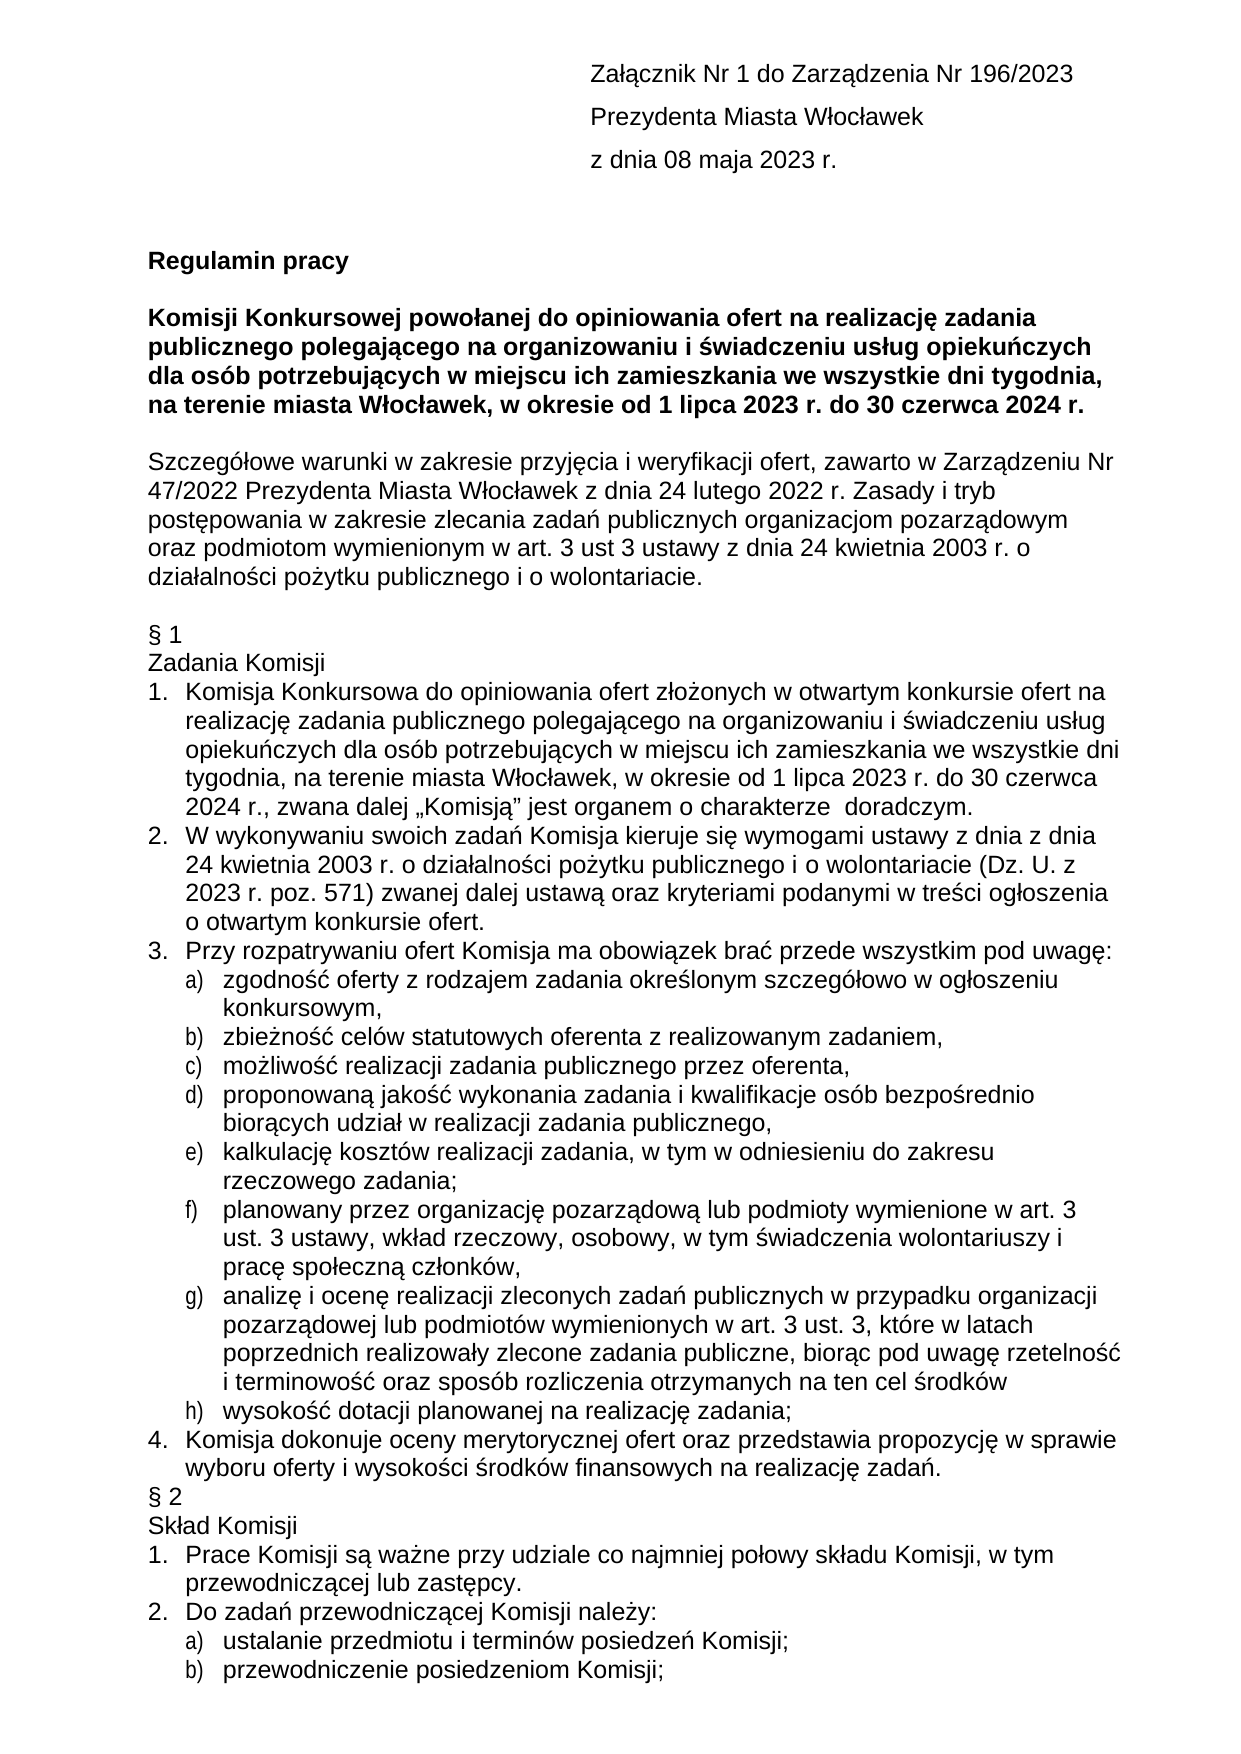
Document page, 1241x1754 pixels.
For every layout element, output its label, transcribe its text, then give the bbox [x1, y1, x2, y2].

text Regulamin pracy [148, 246, 1122, 275]
list zgodność oferty z rodzajem zadania określonym szczegółowo w ogłoszeniu konkursowym, [185, 965, 1122, 1022]
list Komisja Konkursowa do opiniowania ofert złożonych w otwartym konkursie ofert na realizację zadania publicznego polegającego na organizowaniu i świadczeniu usług opiekuńczych dla osób potrzebujących w miejscu ich zamieszkania we wszystkie dni tygodnia, na terenie miasta Włocławek, w okresie od 1 lipca 2023 r. do 30 czerwca 2024 r., zwana dalej „Komisją” jest organem o charakterze doradczym. [148, 677, 1122, 821]
text Skład Komisji [148, 1511, 1122, 1540]
text Zadania Komisji [148, 648, 1122, 677]
list wysokość dotacji planowanej na realizację zadania; [185, 1396, 1122, 1425]
list Komisja dokonuje oceny merytorycznej ofert oraz przedstawia propozycję w sprawie wyboru oferty i wysokości środków finansowych na realizację zadań. [148, 1425, 1122, 1482]
list zbieżność celów statutowych oferenta z realizowanym zadaniem, [185, 1022, 1122, 1051]
list proponowaną jakość wykonania zadania i kwalifikacje osób bezpośrednio biorących udział w realizacji zadania publicznego, [185, 1080, 1122, 1137]
list kalkulację kosztów realizacji zadania, w tym w odniesieniu do zakresu rzeczowego zadania; [185, 1137, 1122, 1195]
text Załącznik Nr 1 do Zarządzenia Nr 196/2023 [590, 59, 1122, 88]
text z dnia 08 maja 2023 r. [516, 145, 1122, 174]
text § 2 [148, 1482, 1122, 1511]
list analizę i ocenę realizacji zleconych zadań publicznych w przypadku organizacji pozarządowej lub podmiotów wymienionych w art. 3 ust. 3, które w latach poprzednich realizowały zlecone zadania publiczne, biorąc pod uwagę rzetelność i terminowość oraz sposób rozliczenia otrzymanych na ten cel środków [185, 1281, 1122, 1396]
text Komisji Konkursowej powołanej do opiniowania ofert na realizację zadania publicznego polegającego na organizowaniu i świadczeniu usług opiekuńczych dla osób potrzebujących w miejscu ich zamieszkania we wszystkie dni tygodnia, na terenie miasta Włocławek, w okresie od 1 lipca 2023 r. do 30 czerwca 2024 r. [148, 303, 1122, 418]
list planowany przez organizację pozarządową lub podmioty wymienione w art. 3 ust. 3 ustawy, wkład rzeczowy, osobowy, w tym świadczenia wolontariuszy i pracę społeczną członków, [185, 1195, 1122, 1281]
list ustalanie przedmiotu i terminów posiedzeń Komisji; [185, 1626, 1122, 1655]
list Do zadań przewodniczącej Komisji należy: [148, 1597, 1122, 1626]
text § 1 [148, 620, 1122, 648]
text Szczegółowe warunki w zakresie przyjęcia i weryfikacji ofert, zawarto w Zarządzeniu Nr 47/2022 Prezydenta Miasta Włocławek z dnia 24 lutego 2022 r. Zasady i tryb postępowania w zakresie zlecania zadań publicznych organizacjom pozarządowym oraz podmiotom wymienionym w art. 3 ust 3 ustawy z dnia 24 kwietnia 2003 r. o działalności pożytku publicznego i o wolontariacie. [148, 447, 1122, 591]
list Prace Komisji są ważne przy udziale co najmniej połowy składu Komisji, w tym przewodniczącej lub zastępcy. [148, 1540, 1122, 1597]
list Przy rozpatrywaniu ofert Komisja ma obowiązek brać przede wszystkim pod uwagę: [148, 936, 1122, 965]
list możliwość realizacji zadania publicznego przez oferenta, [185, 1051, 1122, 1080]
text Prezydenta Miasta Włocławek [516, 102, 1122, 131]
list przewodniczenie posiedzeniom Komisji; [185, 1655, 1122, 1683]
list W wykonywaniu swoich zadań Komisja kieruje się wymogami ustawy z dnia z dnia 24 kwietnia 2003 r. o działalności pożytku publicznego i o wolontariacie (Dz. U. z 2023 r. poz. 571) zwanej dalej ustawą oraz kryteriami podanymi w treści ogłoszenia o otwartym konkursie ofert. [148, 821, 1122, 936]
